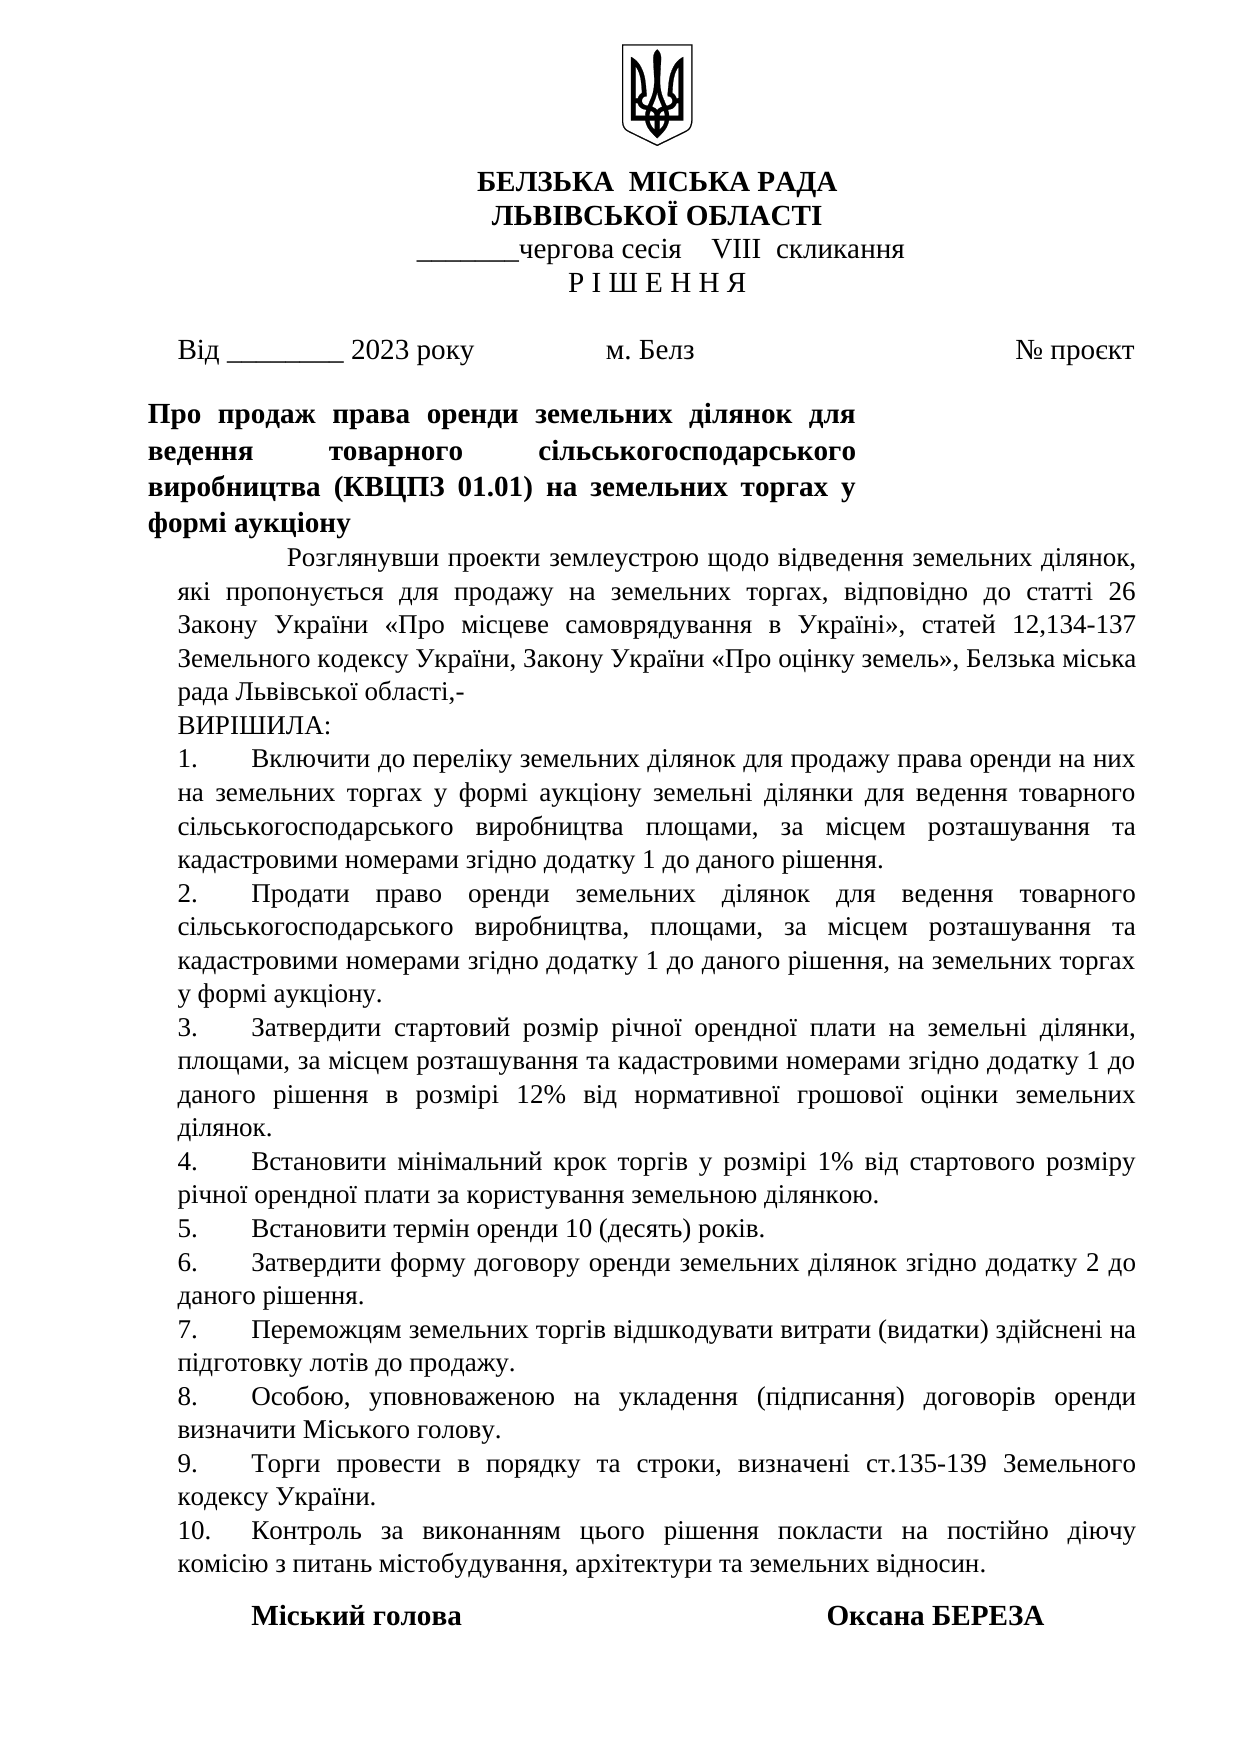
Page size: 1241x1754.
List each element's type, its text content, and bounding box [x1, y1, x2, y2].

text _______чергова сесія VІІІ скликання [177, 231, 1137, 265]
text Р І Ш Е Н Н Я [177, 265, 1137, 298]
list Затвердити стартовий розмір річної орендної плати на земельні ділянки, площами, за місцем розташування та кадастровими номерами згідно додатку 1 до даного рішення в розмірі 12% від нормативної грошової оцінки земельних ділянок. [177, 1011, 1137, 1143]
list Встановити мінімальний крок торгів у розмірі 1% від стартового розміру річної орендної плати за користування земельною ділянкою. [177, 1145, 1137, 1210]
text БЕЛЗЬКА МІСЬКА РАДА [177, 164, 1137, 198]
text ЛЬВІВСЬКОЇ ОБЛАСТІ [177, 198, 1137, 231]
list Торги провести в порядку та строки, визначені ст.135-139 Земельного кодексу України. [177, 1447, 1137, 1512]
list Затвердити форму договору оренди земельних ділянок згідно додатку 2 до даного рішення. [177, 1246, 1137, 1310]
text Про продаж права оренди земельних ділянок для ведення товарного сільськогосподарського виробництва (КВЦПЗ 01.01) на земельних торгах у формі аукціону [148, 397, 856, 539]
list Встановити термін оренди 10 (десять) років. [177, 1212, 1137, 1243]
list Контроль за виконанням цього рішення покласти на постійно діючу комісію з питань містобудування, архітектури та земельних відносин. [177, 1514, 1137, 1579]
list Переможцям земельних торгів відшкодувати витрати (видатки) здійснені на підготовку лотів до продажу. [177, 1313, 1137, 1377]
text Міський голова Оксана БЕРЕЗА [177, 1598, 1137, 1631]
list Особою, уповноваженою на укладення (підписання) договорів оренди визначити Міського голову. [177, 1380, 1137, 1444]
text Розглянувши проекти землеустрою щодо відведення земельних ділянок, які пропонується для продажу на земельних торгах, відповідно до статті 26 Закону України «Про місцеве самоврядування в Україні», статей 12,134-137 Земельного кодексу України, Закону України «Про оцінку земель», Белзька міська рада Львівської області,- [177, 541, 1137, 707]
list Продати право оренди земельних ділянок для ведення товарного сільськогосподарського виробництва, площами, за місцем розташування та кадастровими номерами згідно додатку 1 до даного рішення, на земельних торгах у формі аукціону. [177, 877, 1137, 1008]
text Від ________ 2023 року м. Белз № проєкт [177, 332, 1137, 366]
text ВИРІШИЛА: [177, 709, 1137, 740]
list Включити до переліку земельних ділянок для продажу права оренди на них на земельних торгах у формі аукціону земельні ділянки для ведення товарного сільськогосподарського виробництва площами, за місцем розташування та кадастровими номерами згідно додатку 1 до даного рішення. [177, 742, 1137, 874]
